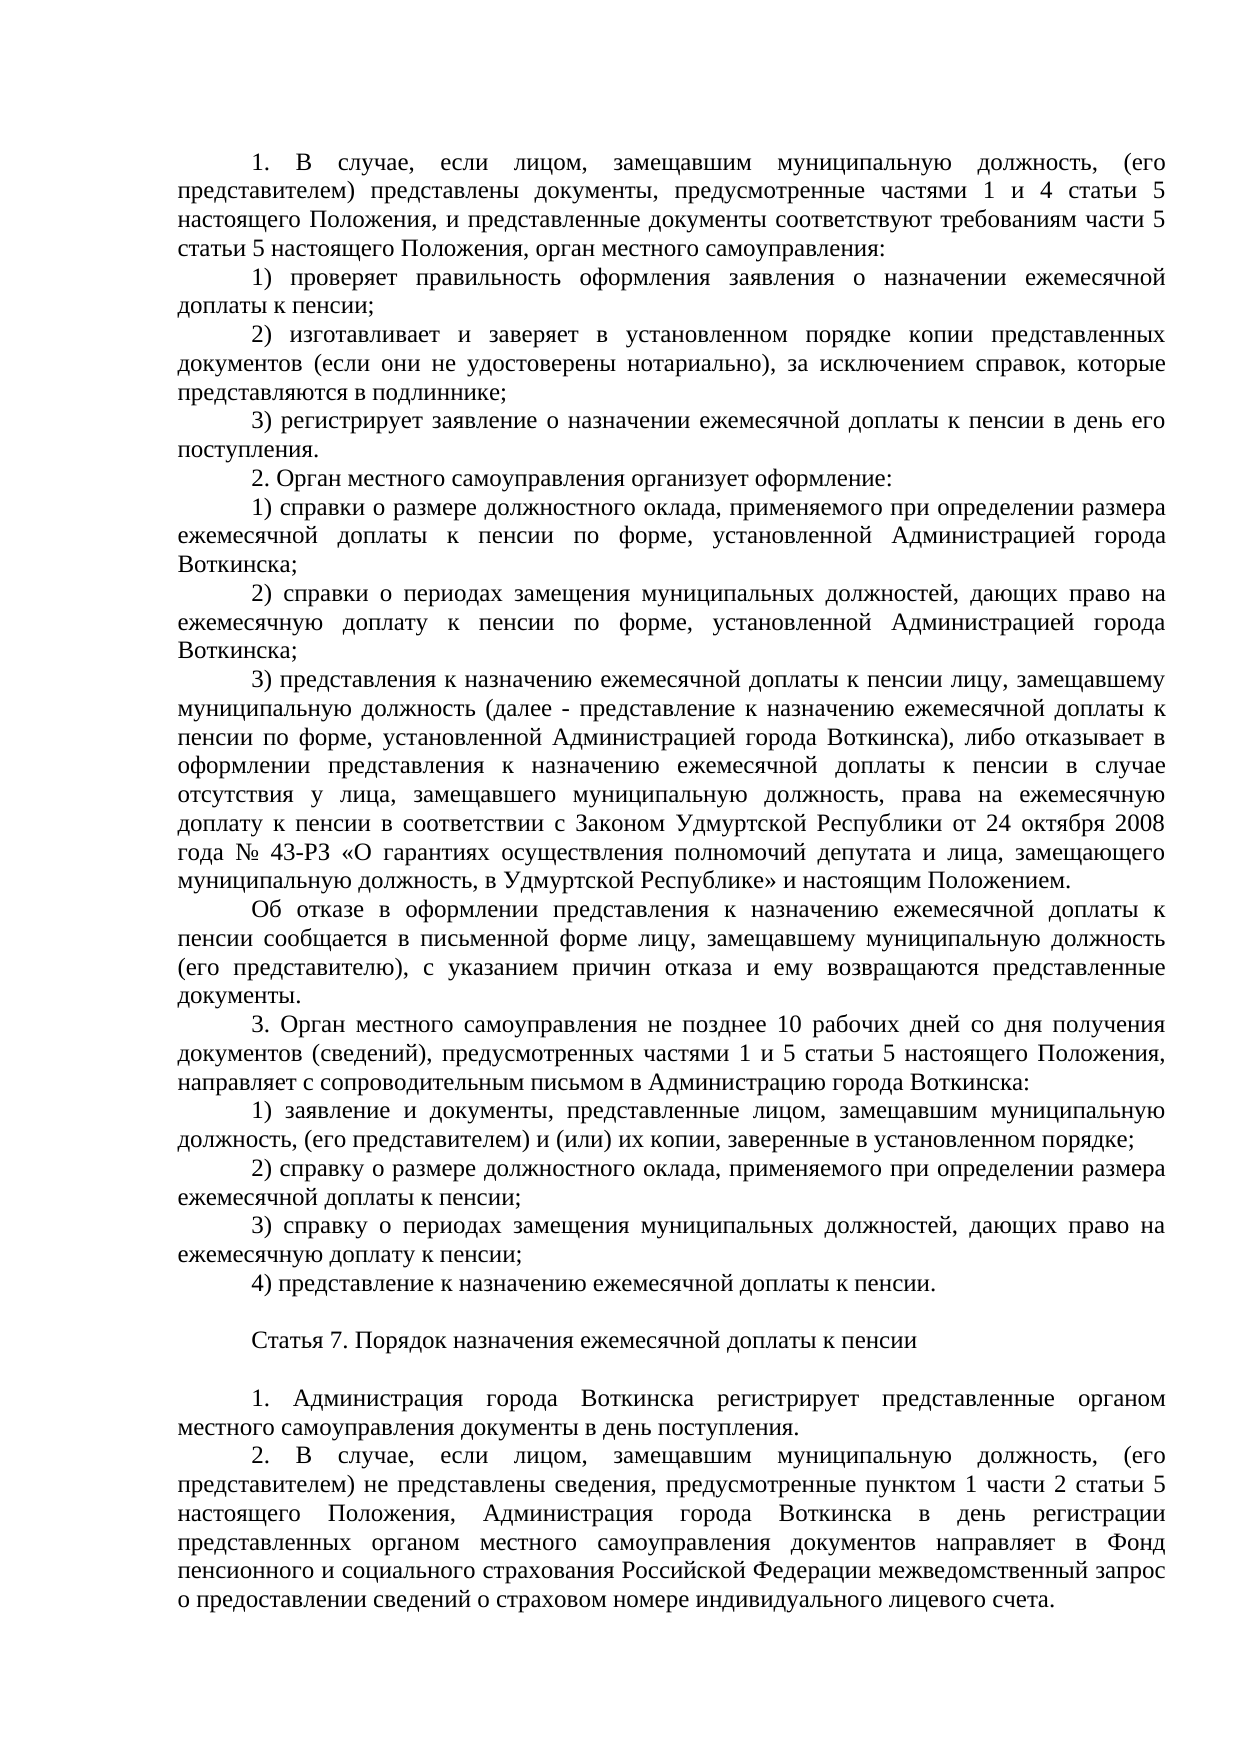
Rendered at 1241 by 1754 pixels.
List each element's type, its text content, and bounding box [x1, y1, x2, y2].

text 2) изготавливает и заверяет в установленном порядке копии представленных документов (если они не удостоверены нотариально), за исключением справок, которые представляются в подлиннике; [177, 319, 1167, 406]
text 3. Орган местного самоуправления не позднее 10 рабочих дней со дня получения документов (сведений), предусмотренных частями 1 и 5 статьи 5 настоящего Положения, направляет с сопроводительным письмом в Администрацию города Воткинска: [177, 1009, 1167, 1096]
text 2. Орган местного самоуправления организует оформление: [177, 463, 1167, 492]
text 2) справку о размере должностного оклада, применяемого при определении размера ежемесячной доплаты к пенсии; [177, 1153, 1167, 1211]
text Об отказе в оформлении представления к назначению ежемесячной доплаты к пенсии сообщается в письменной форме лицу, замещавшему муниципальную должность (его представителю), с указанием причин отказа и ему возвращаются представленные документы. [177, 894, 1167, 1009]
text 3) регистрирует заявление о назначении ежемесячной доплаты к пенсии в день его поступления. [177, 406, 1167, 463]
text 3) справку о периодах замещения муниципальных должностей, дающих право на ежемесячную доплату к пенсии; [177, 1211, 1167, 1268]
text 4) представление к назначению ежемесячной доплаты к пенсии. [177, 1268, 1167, 1297]
text 2) справки о периодах замещения муниципальных должностей, дающих право на ежемесячную доплату к пенсии по форме, установленной Администрацией города Воткинска; [177, 578, 1167, 664]
text 1) проверяет правильность оформления заявления о назначении ежемесячной доплаты к пенсии; [177, 262, 1167, 319]
text 3) представления к назначению ежемесячной доплаты к пенсии лицу, замещавшему муниципальную должность (далее - представление к назначению ежемесячной доплаты к пенсии по форме, установленной Администрацией города Воткинска), либо отказывает в оформлении представления к назначению ежемесячной доплаты к пенсии в случае отсутствия у лица, замещавшего муниципальную должность, права на ежемесячную доплату к пенсии в соответствии с Законом Удмуртской Республики от 24 октября 2008 года № 43-РЗ «О гарантиях осуществления полномочий депутата и лица, замещающего муниципальную должность, в Удмуртской Республике» и настоящим Положением. [177, 664, 1167, 894]
text 1) заявление и документы, представленные лицом, замещавшим муниципальную должность, (его представителем) и (или) их копии, заверенные в установленном порядке; [177, 1096, 1167, 1153]
text 1) справки о размере должностного оклада, применяемого при определении размера ежемесячной доплаты к пенсии по форме, установленной Администрацией города Воткинска; [177, 492, 1167, 578]
text 2. В случае, если лицом, замещавшим муниципальную должность, (его представителем) не представлены сведения, предусмотренные пунктом 1 части 2 статьи 5 настоящего Положения, Администрация города Воткинска в день регистрации представленных органом местного самоуправления документов направляет в Фонд пенсионного и социального страхования Российской Федерации межведомственный запрос о предоставлении сведений о страховом номере индивидуального лицевого счета. [177, 1441, 1167, 1613]
text Статья 7. Порядок назначения ежемесячной доплаты к пенсии [177, 1326, 1167, 1354]
text 1. В случае, если лицом, замещавшим муниципальную должность, (его представителем) представлены документы, предусмотренные частями 1 и 4 статьи 5 настоящего Положения, и представленные документы соответствуют требованиям части 5 статьи 5 настоящего Положения, орган местного самоуправления: [177, 147, 1167, 262]
text 1. Администрация города Воткинска регистрирует представленные органом местного самоуправления документы в день поступления. [177, 1383, 1167, 1441]
